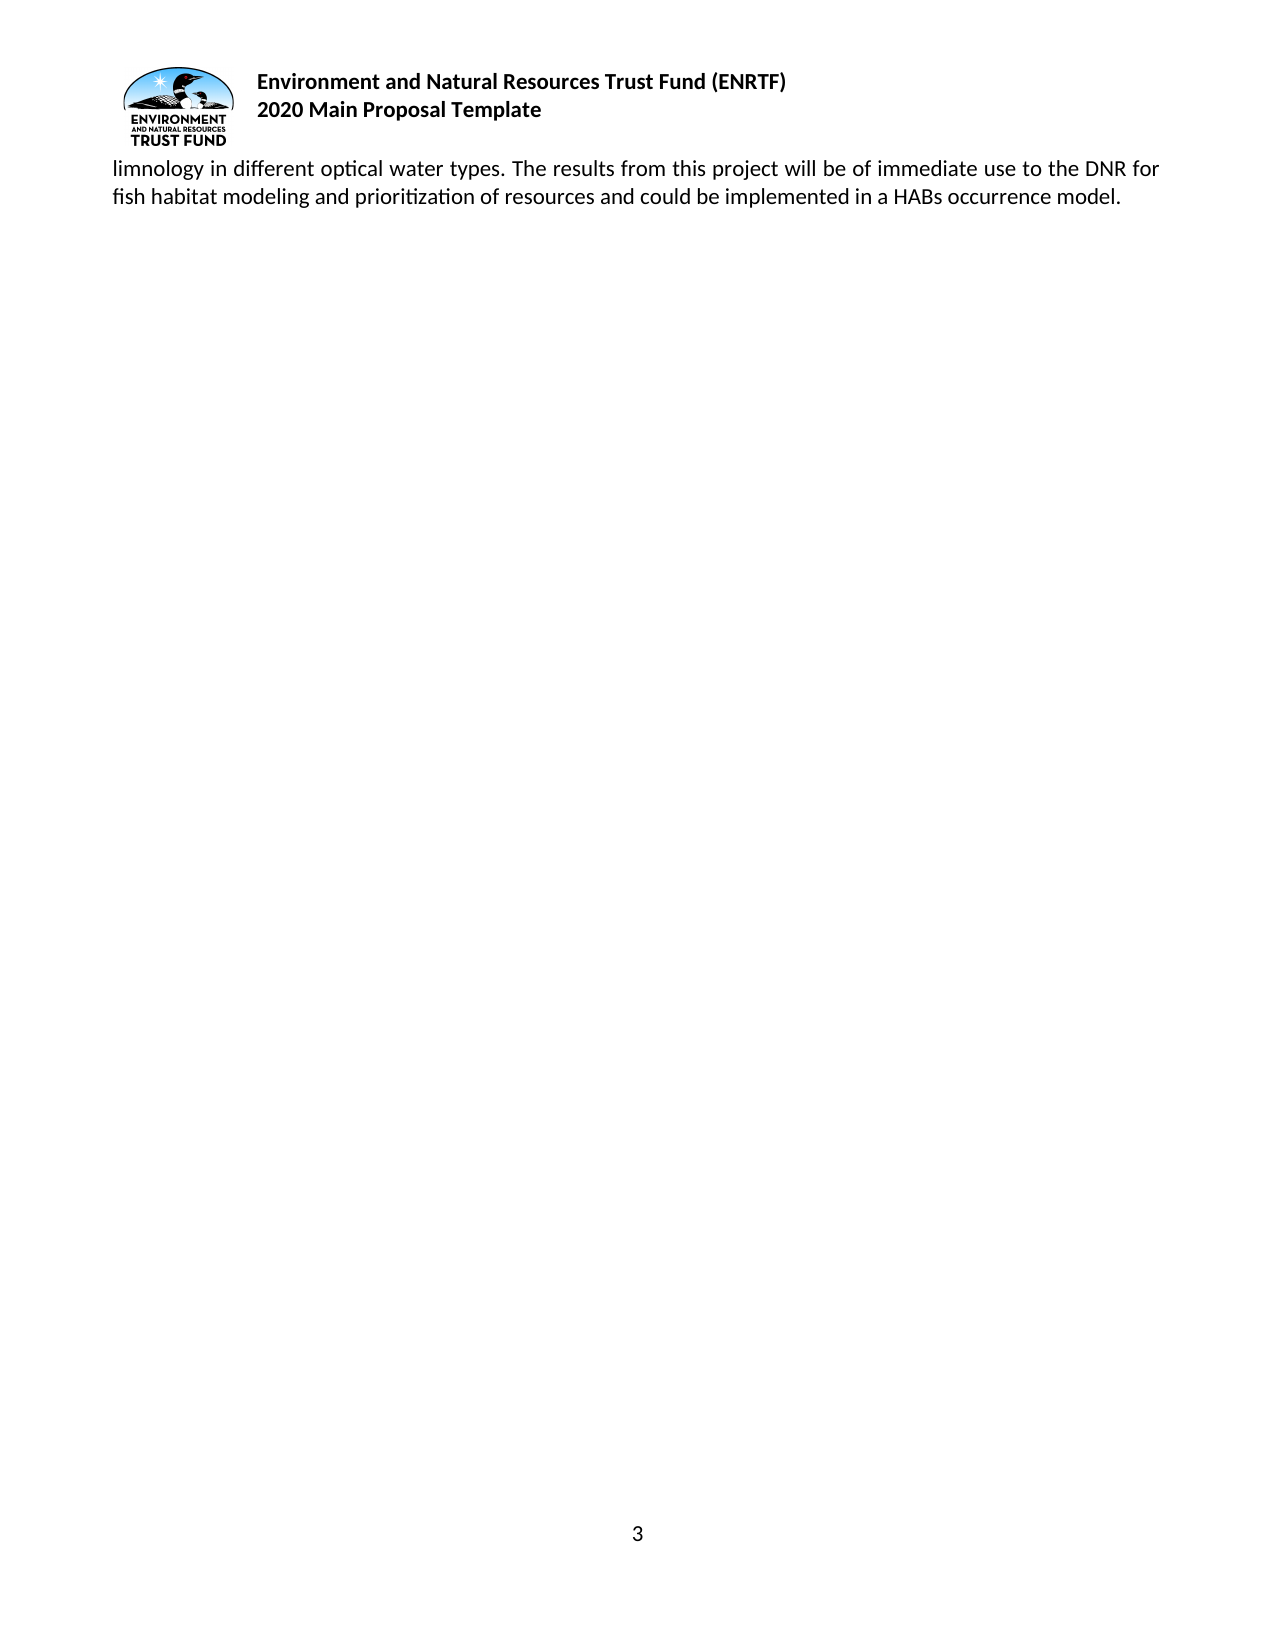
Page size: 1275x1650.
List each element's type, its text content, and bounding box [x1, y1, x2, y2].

picture [123, 67, 234, 146]
